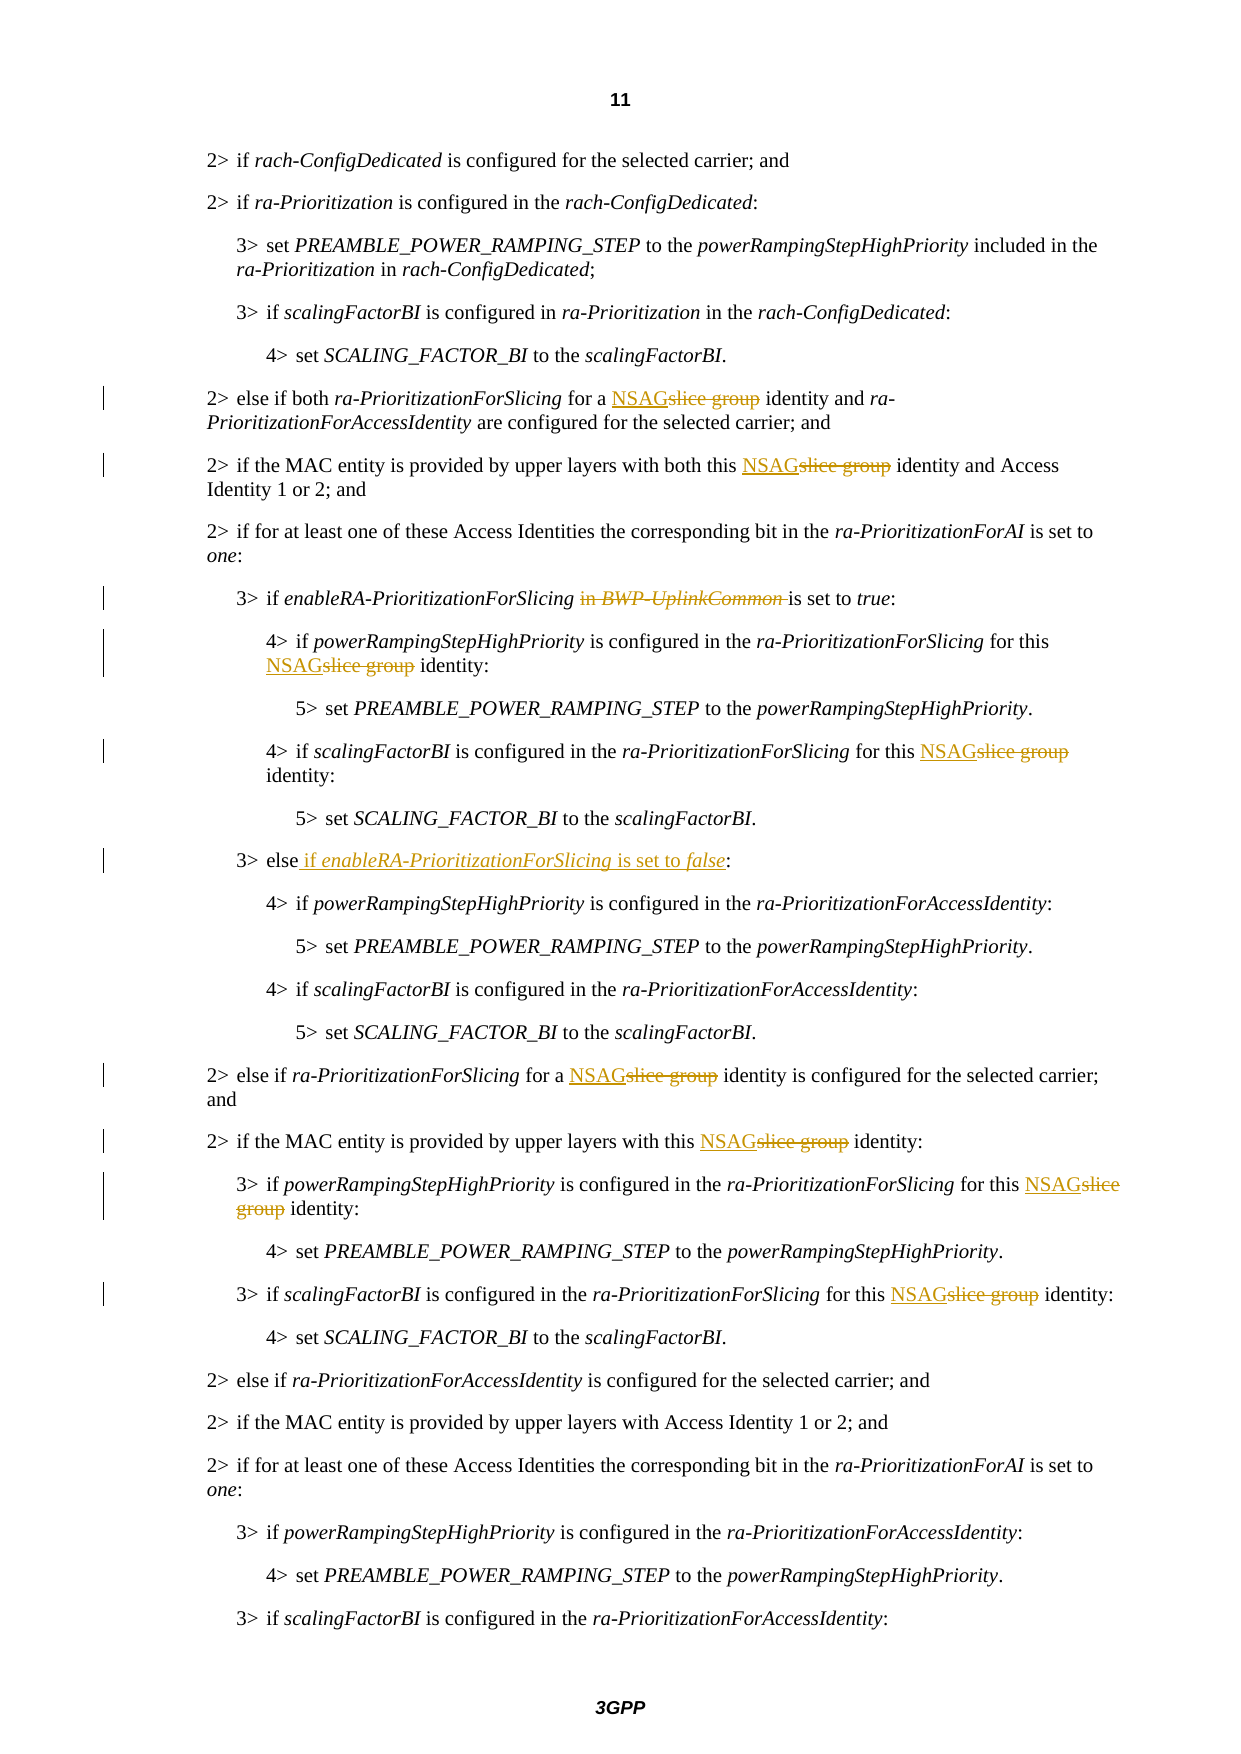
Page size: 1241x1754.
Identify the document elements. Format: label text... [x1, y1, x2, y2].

text 4> set PREAMBLE_POWER_RAMPING_STEP to the powerRampingStepHighPriority. [266, 1563, 1122, 1587]
text 3> if powerRampingStepHighPriority is configured in the ra-PrioritizationForSlicing for this identity: [236, 1172, 1122, 1220]
text 3> if scalingFactorBI is configured in the ra-PrioritizationForSlicing for this identity: [236, 1282, 1122, 1306]
text 2> if the MAC entity is provided by upper layers with this identity: [207, 1129, 1122, 1153]
text 4> if powerRampingStepHighPriority is configured in the ra-PrioritizationForSlicing for this identity: [266, 629, 1122, 677]
text 3> if scalingFactorBI is configured in ra-Prioritization in the rach-ConfigDedicated: [236, 300, 1122, 324]
text 2> if for at least one of these Access Identities the corresponding bit in the ra-PrioritizationForAI is set to one: [207, 519, 1122, 567]
text 5> set SCALING_FACTOR_BI to the scalingFactorBI. [295, 806, 1122, 830]
text 2> if for at least one of these Access Identities the corresponding bit in the ra-PrioritizationForAI is set to one: [207, 1453, 1122, 1501]
text 4> set PREAMBLE_POWER_RAMPING_STEP to the powerRampingStepHighPriority. [266, 1239, 1122, 1263]
text 2> else if ra-PrioritizationForAccessIdentity is configured for the selected carrier; and [207, 1367, 1122, 1392]
text 2> if the MAC entity is provided by upper layers with both this identity and Access Identity 1 or 2; and [207, 452, 1122, 501]
text 2> else if both ra-PrioritizationForSlicing for a identity and ra-PrioritizationForAccessIdentity are configured for the selected carrier; and [207, 386, 1122, 434]
text 4> if powerRampingStepHighPriority is configured in the ra-PrioritizationForAccessIdentity: [266, 891, 1122, 915]
text 2> else if ra-PrioritizationForSlicing for a identity is configured for the selected carrier; and [207, 1062, 1122, 1111]
text 5> set SCALING_FACTOR_BI to the scalingFactorBI. [295, 1020, 1122, 1044]
text 2> if the MAC entity is provided by upper layers with Access Identity 1 or 2; and [207, 1410, 1122, 1434]
text 2> if ra-Prioritization is configured in the rach-ConfigDedicated: [207, 190, 1122, 214]
text 3> if enableRA-PrioritizationForSlicing is set to true: [236, 586, 1122, 610]
text 3> set PREAMBLE_POWER_RAMPING_STEP to the powerRampingStepHighPriority included in the ra-Prioritization in rach-ConfigDedicated; [236, 233, 1122, 281]
text 3> else: [236, 848, 1122, 872]
text 3> if scalingFactorBI is configured in the ra-PrioritizationForAccessIdentity: [236, 1606, 1122, 1630]
text 5> set PREAMBLE_POWER_RAMPING_STEP to the powerRampingStepHighPriority. [295, 934, 1122, 958]
text 3> if powerRampingStepHighPriority is configured in the ra-PrioritizationForAccessIdentity: [236, 1520, 1122, 1544]
text 4> set SCALING_FACTOR_BI to the scalingFactorBI. [266, 343, 1122, 367]
text 4> set SCALING_FACTOR_BI to the scalingFactorBI. [266, 1325, 1122, 1349]
text 2> if rach-ConfigDedicated is configured for the selected carrier; and [207, 147, 1122, 172]
text 4> if scalingFactorBI is configured in the ra-PrioritizationForSlicing for this identity: [266, 739, 1122, 787]
text 5> set PREAMBLE_POWER_RAMPING_STEP to the powerRampingStepHighPriority. [295, 696, 1122, 720]
text 4> if scalingFactorBI is configured in the ra-PrioritizationForAccessIdentity: [266, 977, 1122, 1001]
